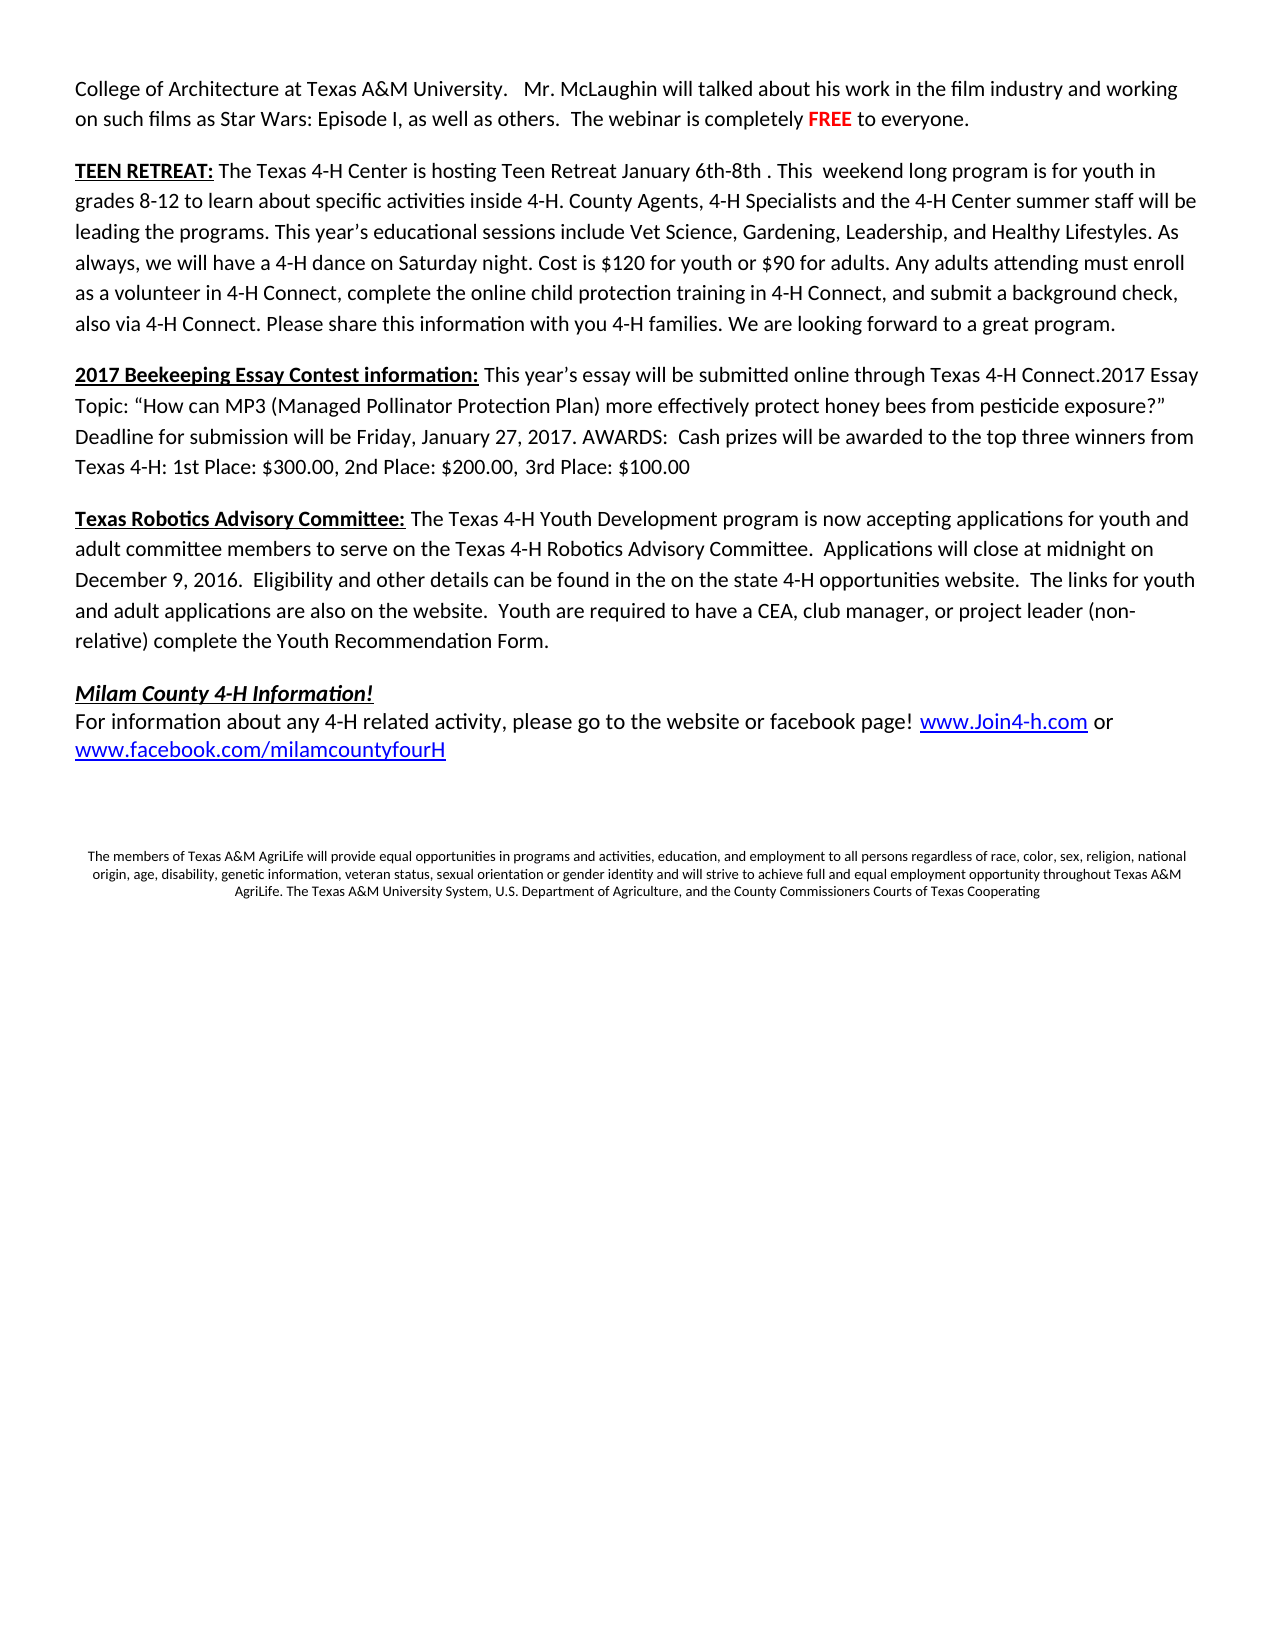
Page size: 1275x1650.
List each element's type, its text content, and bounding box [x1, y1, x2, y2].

text Milam County 4-H Information! [75, 679, 1200, 707]
text 2017 Beekeeping Essay Contest information: This year’s essay will be submitted online through Texas 4-H Connect.2017 Essay Topic: “How can MP3 (Managed Pollinator Protection Plan) more effectively protect honey bees from pesticide exposure?” Deadline for submission will be Friday, January 27, 2017. AWARDS: Cash prizes will be awarded to the top three winners from Texas 4-H: 1st Place: $300.00, 2nd Place: $200.00, 3rd Place: $100.00 [75, 362, 1200, 480]
text For information about any 4-H related activity, please go to the website or facebook page! www.Join4-h.com or www.facebook.com/milamcountyfourH [75, 707, 1200, 763]
text Texas Robotics Advisory Committee: The Texas 4-H Youth Development program is now accepting applications for youth and adult committee members to serve on the Texas 4-H Robotics Advisory Committee. Applications will close at midnight on December 9, 2016. Eligibility and other details can be found in the on the state 4-H opportunities website. The links for youth and adult applications are also on the website. Youth are required to have a CEA, club manager, or project leader (non-relative) complete the Youth Recommendation Form. [75, 505, 1200, 654]
text The members of Texas A&M AgriLife will provide equal opportunities in programs and activities, education, and employment to all persons regardless of race, color, sex, religion, national origin, age, disability, genetic information, veteran status, sexual orientation or gender identity and will strive to achieve full and equal employment opportunity throughout Texas A&M AgriLife. The Texas A&M University System, U.S. Department of Agriculture, and the County Commissioners Courts of Texas Cooperating [75, 847, 1200, 901]
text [75, 75, 1200, 132]
text TEEN RETREAT: The Texas 4-H Center is hosting Teen Retreat January 6th-8th . This weekend long program is for youth in grades 8-12 to learn about specific activities inside 4-H. County Agents, 4-H Specialists and the 4-H Center summer staff will be leading the programs. This year’s educational sessions include Vet Science, Gardening, Leadership, and Healthy Lifestyles. As always, we will have a 4-H dance on Saturday night. Cost is $120 for youth or $90 for adults. Any adults attending must enroll as a volunteer in 4-H Connect, complete the online child protection training in 4-H Connect, and submit a background check, also via 4-H Connect. Please share this information with you 4-H families. We are looking forward to a great program. [75, 157, 1200, 337]
